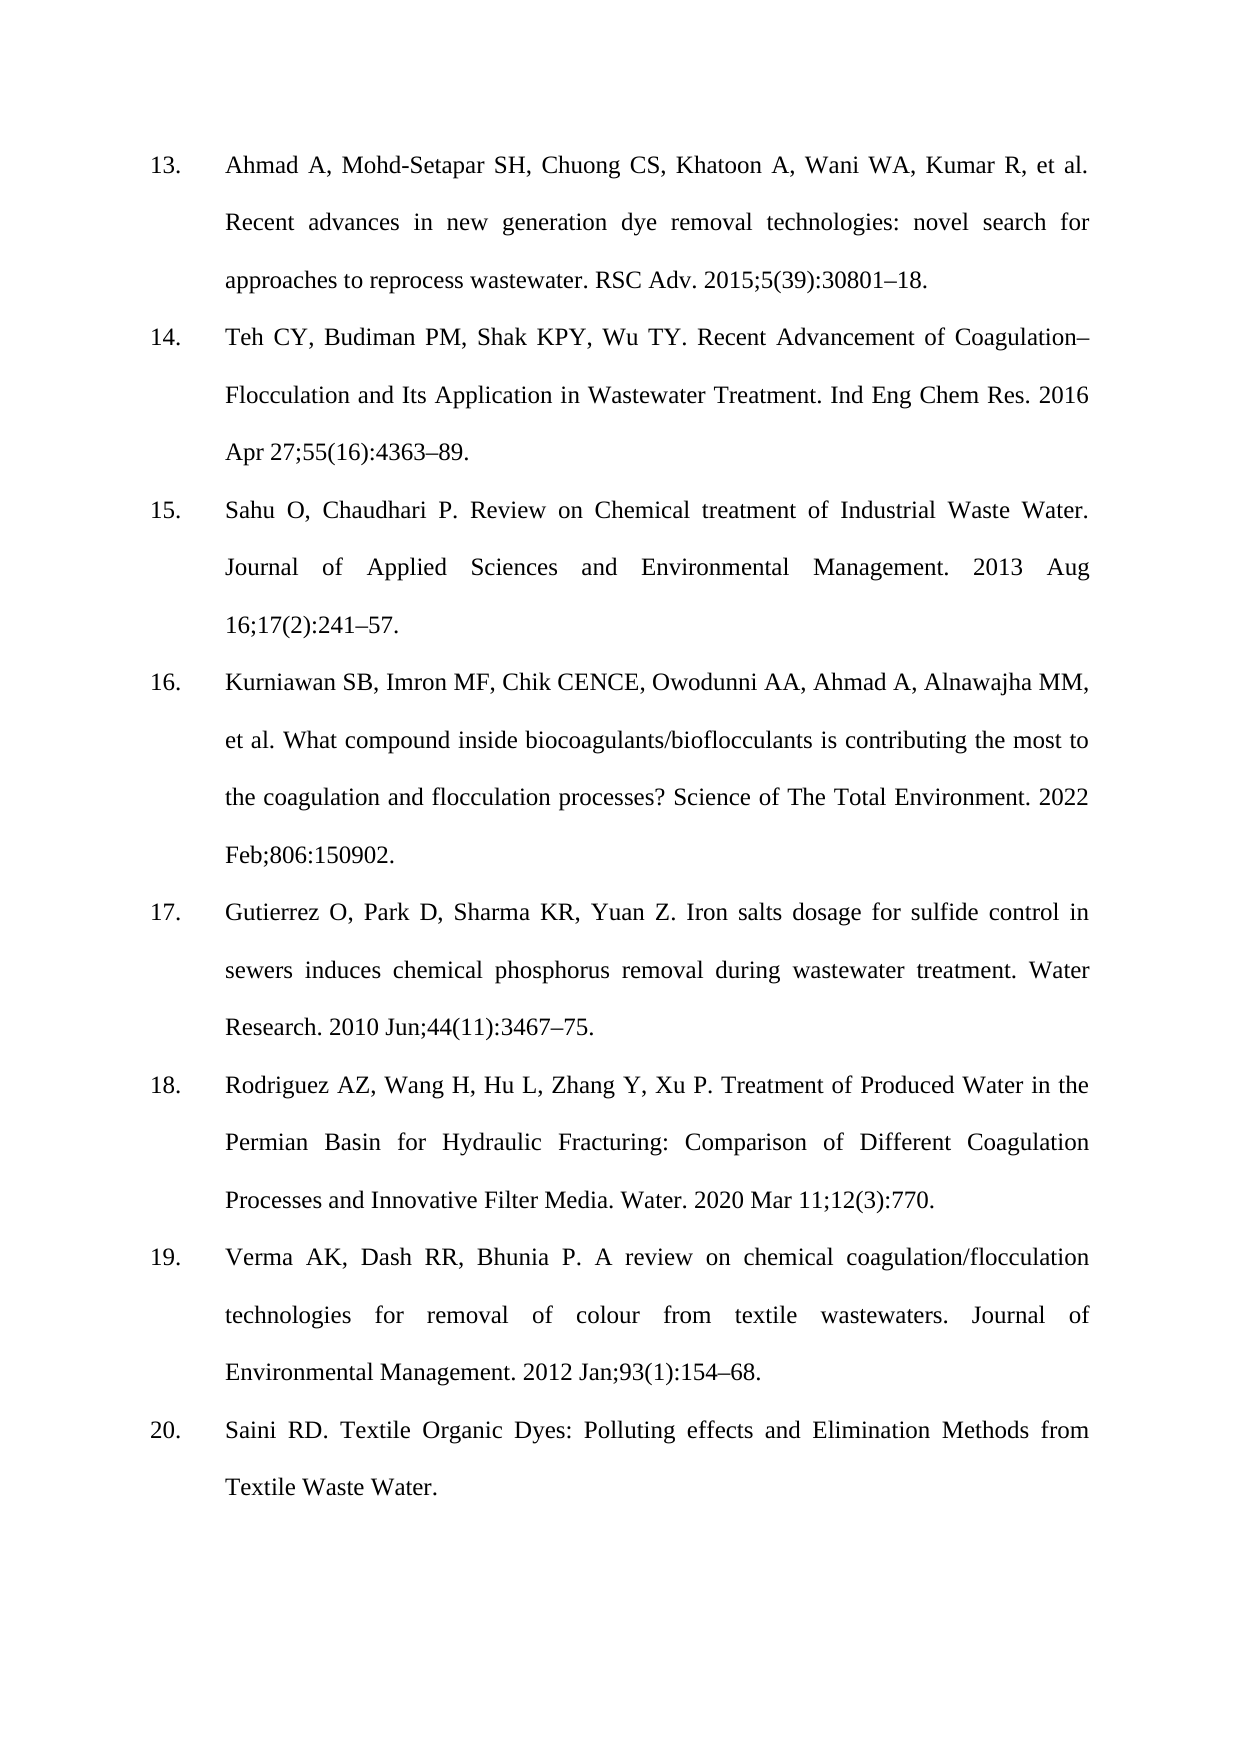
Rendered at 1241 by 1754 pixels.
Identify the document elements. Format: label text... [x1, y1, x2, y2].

text 19. Verma AK, Dash RR, Bhunia P. A review on chemical coagulation/flocculation technologies for removal of colour from textile wastewaters. Journal of Environmental Management. 2012 Jan;93(1):154–68. [150, 1242, 1090, 1386]
text 18. Rodriguez AZ, Wang H, Hu L, Zhang Y, Xu P. Treatment of Produced Water in the Permian Basin for Hydraulic Fracturing: Comparison of Different Coagulation Processes and Innovative Filter Media. Water. 2020 Mar 11;12(3):770. [150, 1070, 1090, 1214]
text 13. Ahmad A, Mohd-Setapar SH, Chuong CS, Khatoon A, Wani WA, Kumar R, et al. Recent advances in new generation dye removal technologies: novel search for approaches to reprocess wastewater. RSC Adv. 2015;5(39):30801–18. [150, 150, 1090, 294]
text 20. Saini RD. Textile Organic Dyes: Polluting effects and Elimination Methods from Textile Waste Water. [150, 1415, 1090, 1501]
text 17. Gutierrez O, Park D, Sharma KR, Yuan Z. Iron salts dosage for sulfide control in sewers induces chemical phosphorus removal during wastewater treatment. Water Research. 2010 Jun;44(11):3467–75. [150, 897, 1090, 1041]
text 15. Sahu O, Chaudhari P. Review on Chemical treatment of Industrial Waste Water. Journal of Applied Sciences and Environmental Management. 2013 Aug 16;17(2):241–57. [150, 495, 1090, 639]
text 16. Kurniawan SB, Imron MF, Chik CENCE, Owodunni AA, Ahmad A, Alnawajha MM, et al. What compound inside biocoagulants/bioflocculants is contributing the most to the coagulation and flocculation processes? Science of The Total Environment. 2022 Feb;806:150902. [150, 667, 1090, 869]
text 14. Teh CY, Budiman PM, Shak KPY, Wu TY. Recent Advancement of Coagulation–Flocculation and Its Application in Wastewater Treatment. Ind Eng Chem Res. 2016 Apr 27;55(16):4363–89. [150, 322, 1090, 466]
